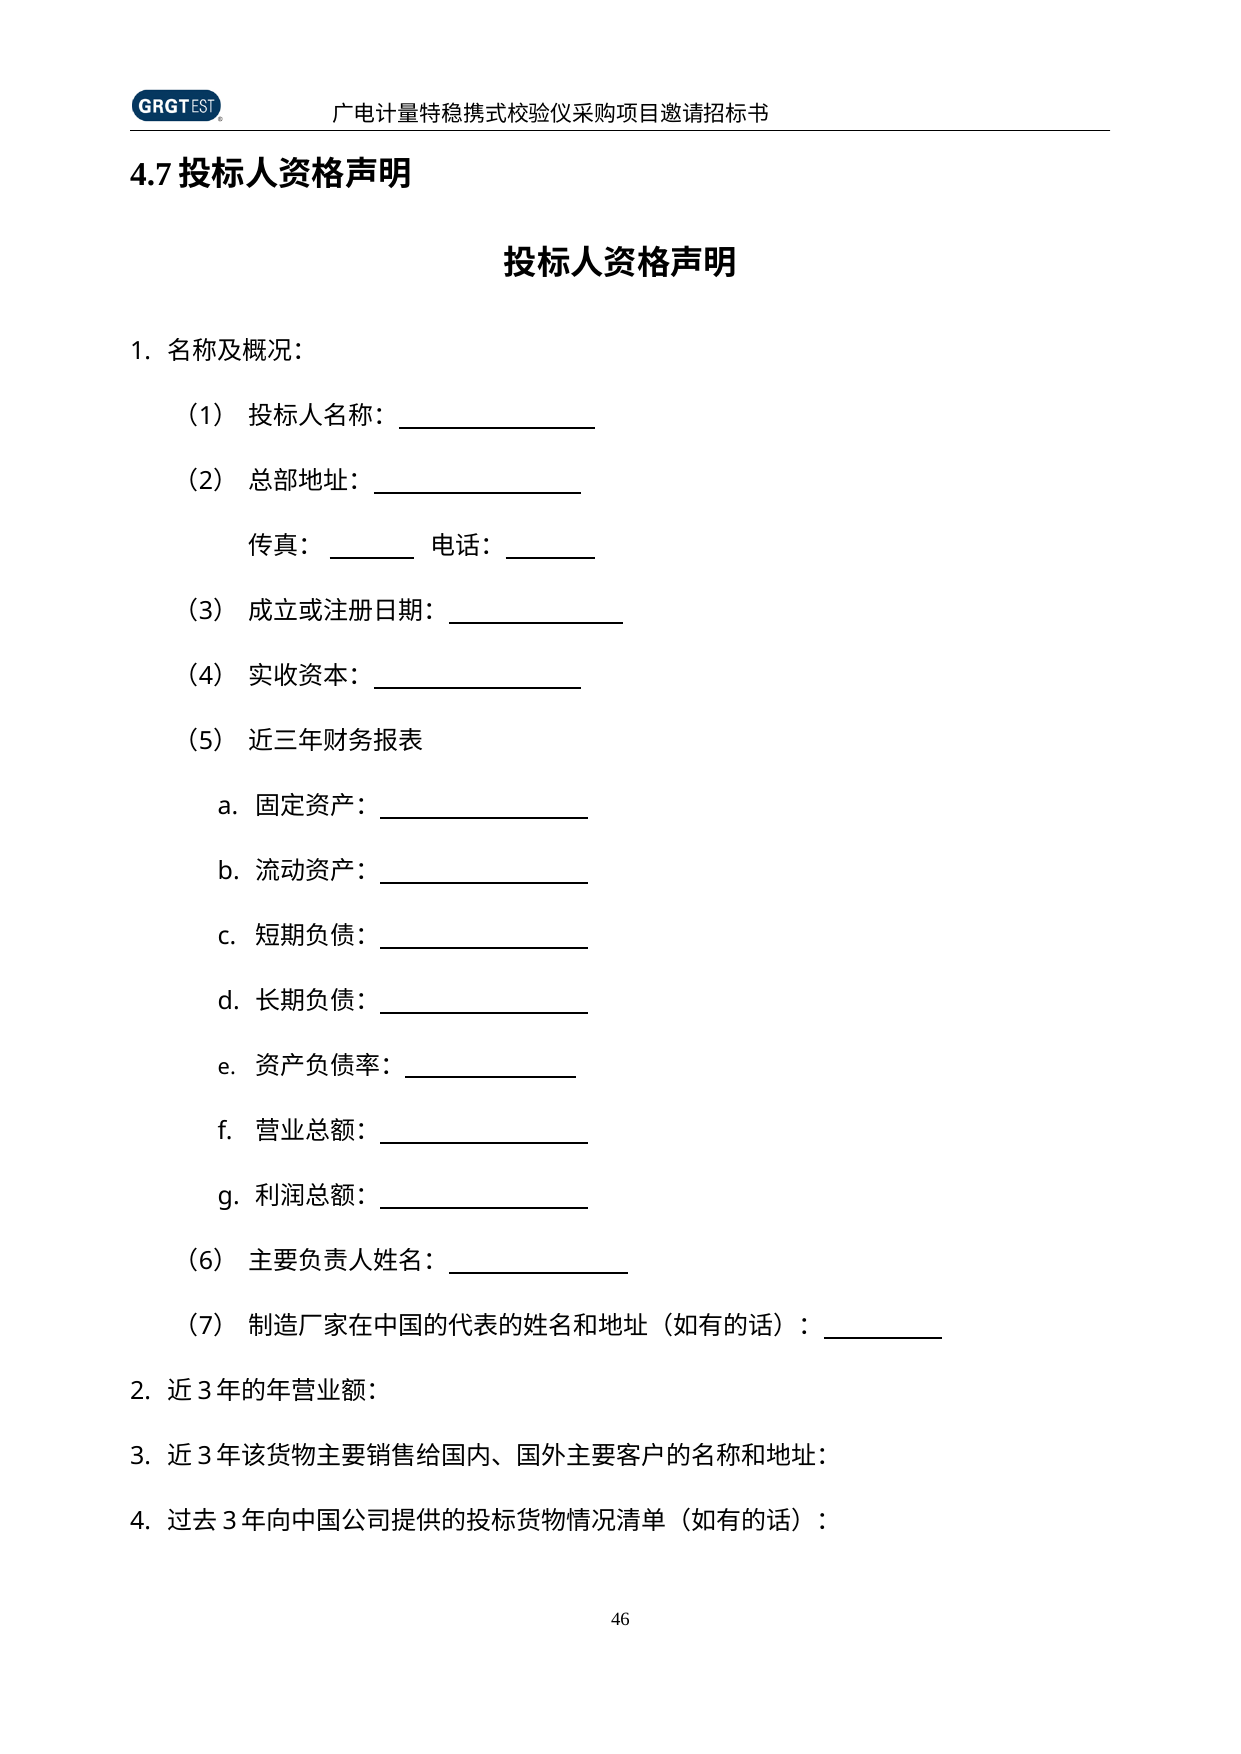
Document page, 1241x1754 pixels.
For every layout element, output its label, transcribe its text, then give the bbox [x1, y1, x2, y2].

picture [129, 88, 224, 122]
subtitle 4.7投标人资格声明 [130, 138, 1110, 203]
list 资产负债率： [217, 1031, 1110, 1096]
list 长期负债： [217, 966, 1110, 1031]
text 传真： 电话： [249, 511, 1110, 576]
list 利润总额： [217, 1161, 1110, 1226]
list 近3年的年营业额： [130, 1356, 1110, 1421]
list 过去3年向中国公司提供的投标货物情况清单（如有的话）： [130, 1486, 1110, 1551]
list 制造厂家在中国的代表的姓名和地址（如有的话）： [174, 1291, 1110, 1356]
list 名称及概况： [130, 316, 1110, 381]
list 近3年该货物主要销售给国内、国外主要客户的名称和地址： [130, 1421, 1110, 1486]
list 短期负债： [217, 901, 1110, 966]
text 投标人资格声明 [130, 227, 1110, 292]
list 投标人名称： [174, 381, 1110, 446]
list 固定资产： [217, 771, 1110, 836]
list 成立或注册日期： [174, 576, 1110, 641]
list 总部地址： [174, 446, 1110, 511]
list 流动资产： [217, 836, 1110, 901]
list 实收资本： [174, 641, 1110, 706]
list 主要负责人姓名： [174, 1226, 1110, 1291]
list 营业总额： [217, 1096, 1110, 1161]
list 近三年财务报表 [174, 706, 1110, 771]
